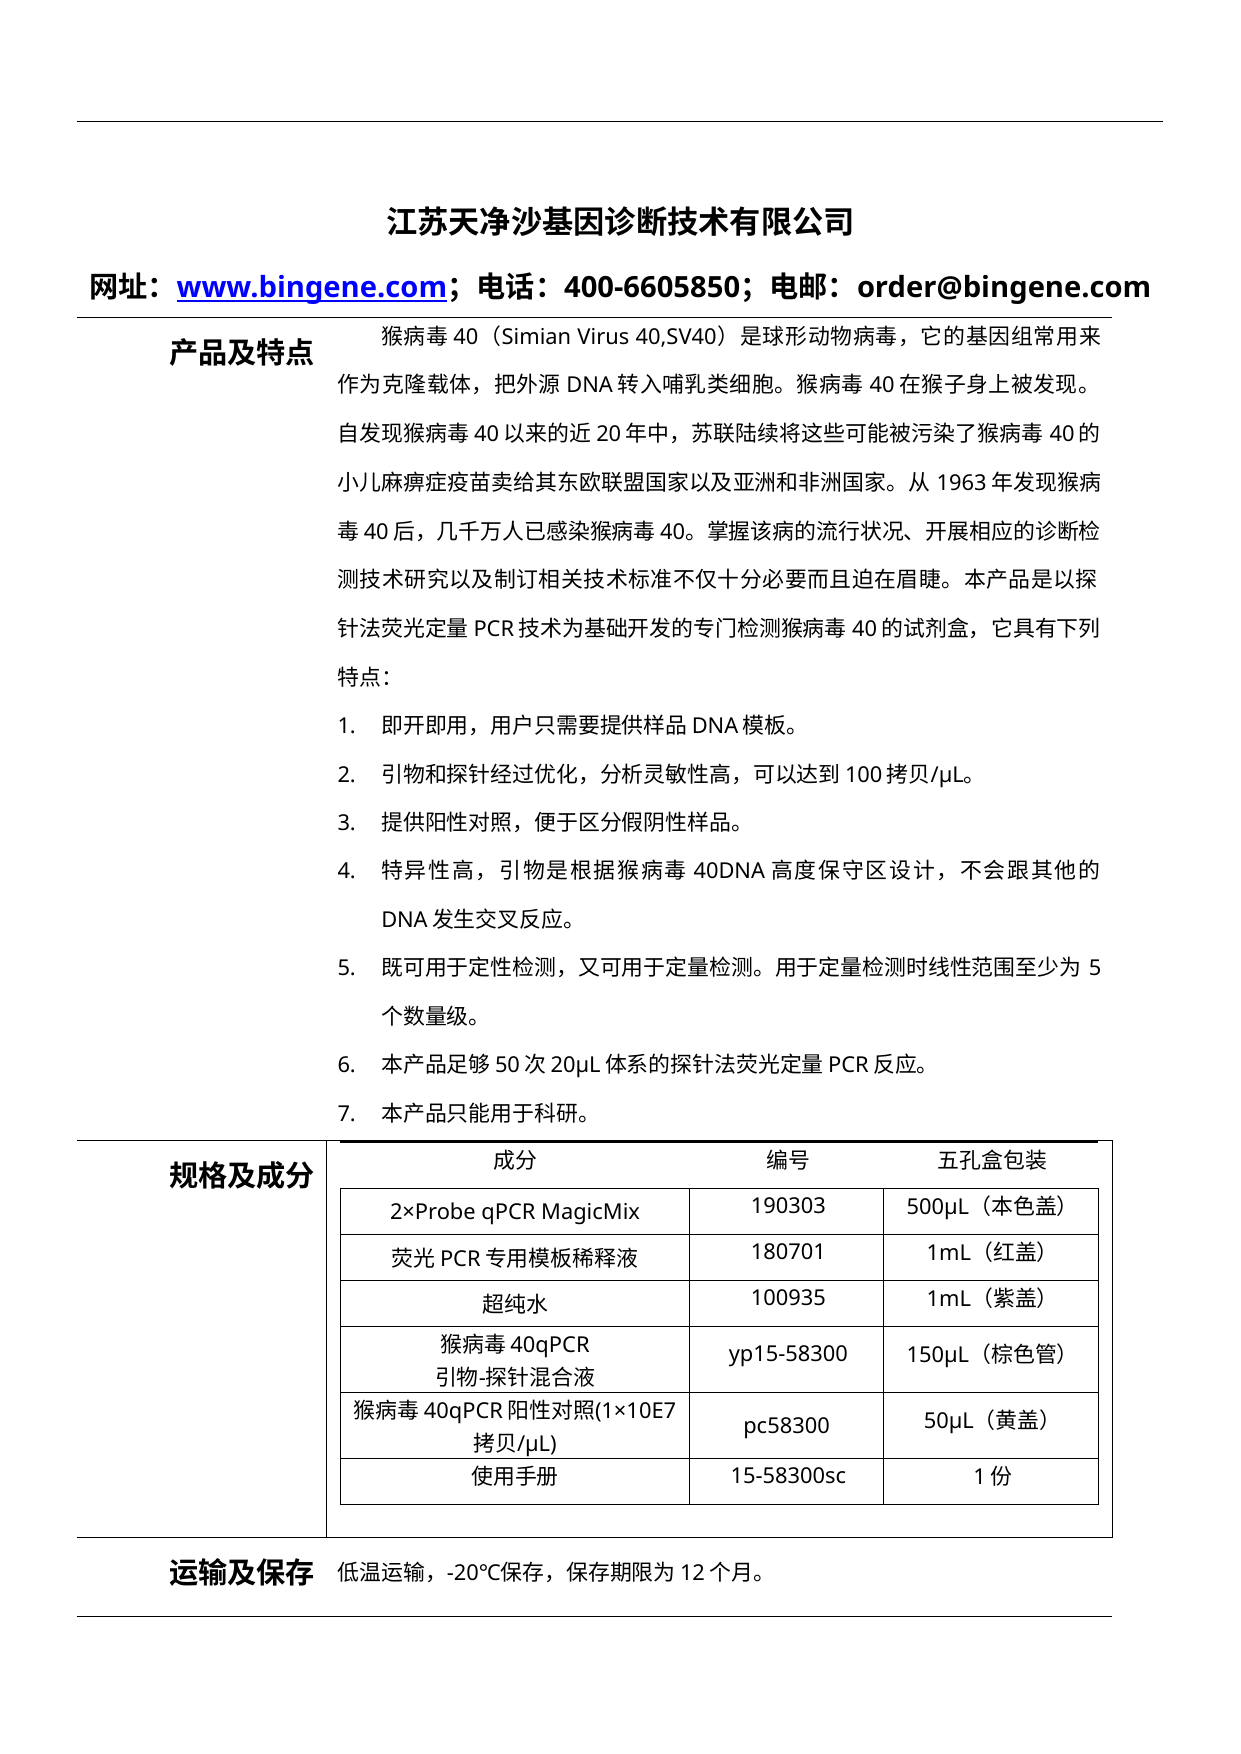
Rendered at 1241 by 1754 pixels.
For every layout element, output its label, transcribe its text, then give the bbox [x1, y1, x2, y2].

table_cell 猴病毒40（Simian Virus 40,SV40）是球形动物病毒，它的基因组常用来作为克隆载体，把外源DNA转入哺乳类细胞。猴病毒40在猴子身上被发现。自发现猴病毒40以来的近20年中，苏联陆续将这些可能被污染了猴病毒40的小儿麻痹症疫苗卖给其东欧联盟国家以及亚洲和非洲国家。从1963年发现猴病毒40后，几千万人已感染猴病毒40。掌握该病的流行状况、开展相应的诊断检测技术研究以及制订相关技术标准不仅十分必要而且迫在眉睫。本产品是以探针法荧光定量PCR技术为基础开发的专门检测猴病毒40的试剂盒，它具有下列特点： 即开即用，用户只需要提供样品DNA模板。 引物和探针经过优化，分析灵敏性高，可以达到100拷贝/μL。 提供阳性对照，便于区分假阴性样品。 特异性高，引物是根据猴病毒40DNA高度保守区设计，不会跟其他的DNA发生交叉反应。 既可用于定性检测，又可用于定量检测。用于定量检测时线性范围至少为5个数量级。 本产品足够50次20μL体系的探针法荧光定量PCR反应。 本产品只能用于科研。 [326, 318, 1112, 1140]
table_cell 江苏天净沙基因诊断技术有限公司 网址：www.bingene.com；电话：400-6605850；电邮：order@bingene.com [77, 122, 1163, 317]
table_cell 规格及成分 [77, 1141, 326, 1537]
table_cell [327, 1141, 1112, 1537]
table_cell 产品及特点 [77, 318, 326, 1140]
table_cell 低温运输，-20℃保存，保存期限为12个月。 [326, 1538, 1112, 1616]
table_cell 运输及保存 [77, 1538, 326, 1616]
